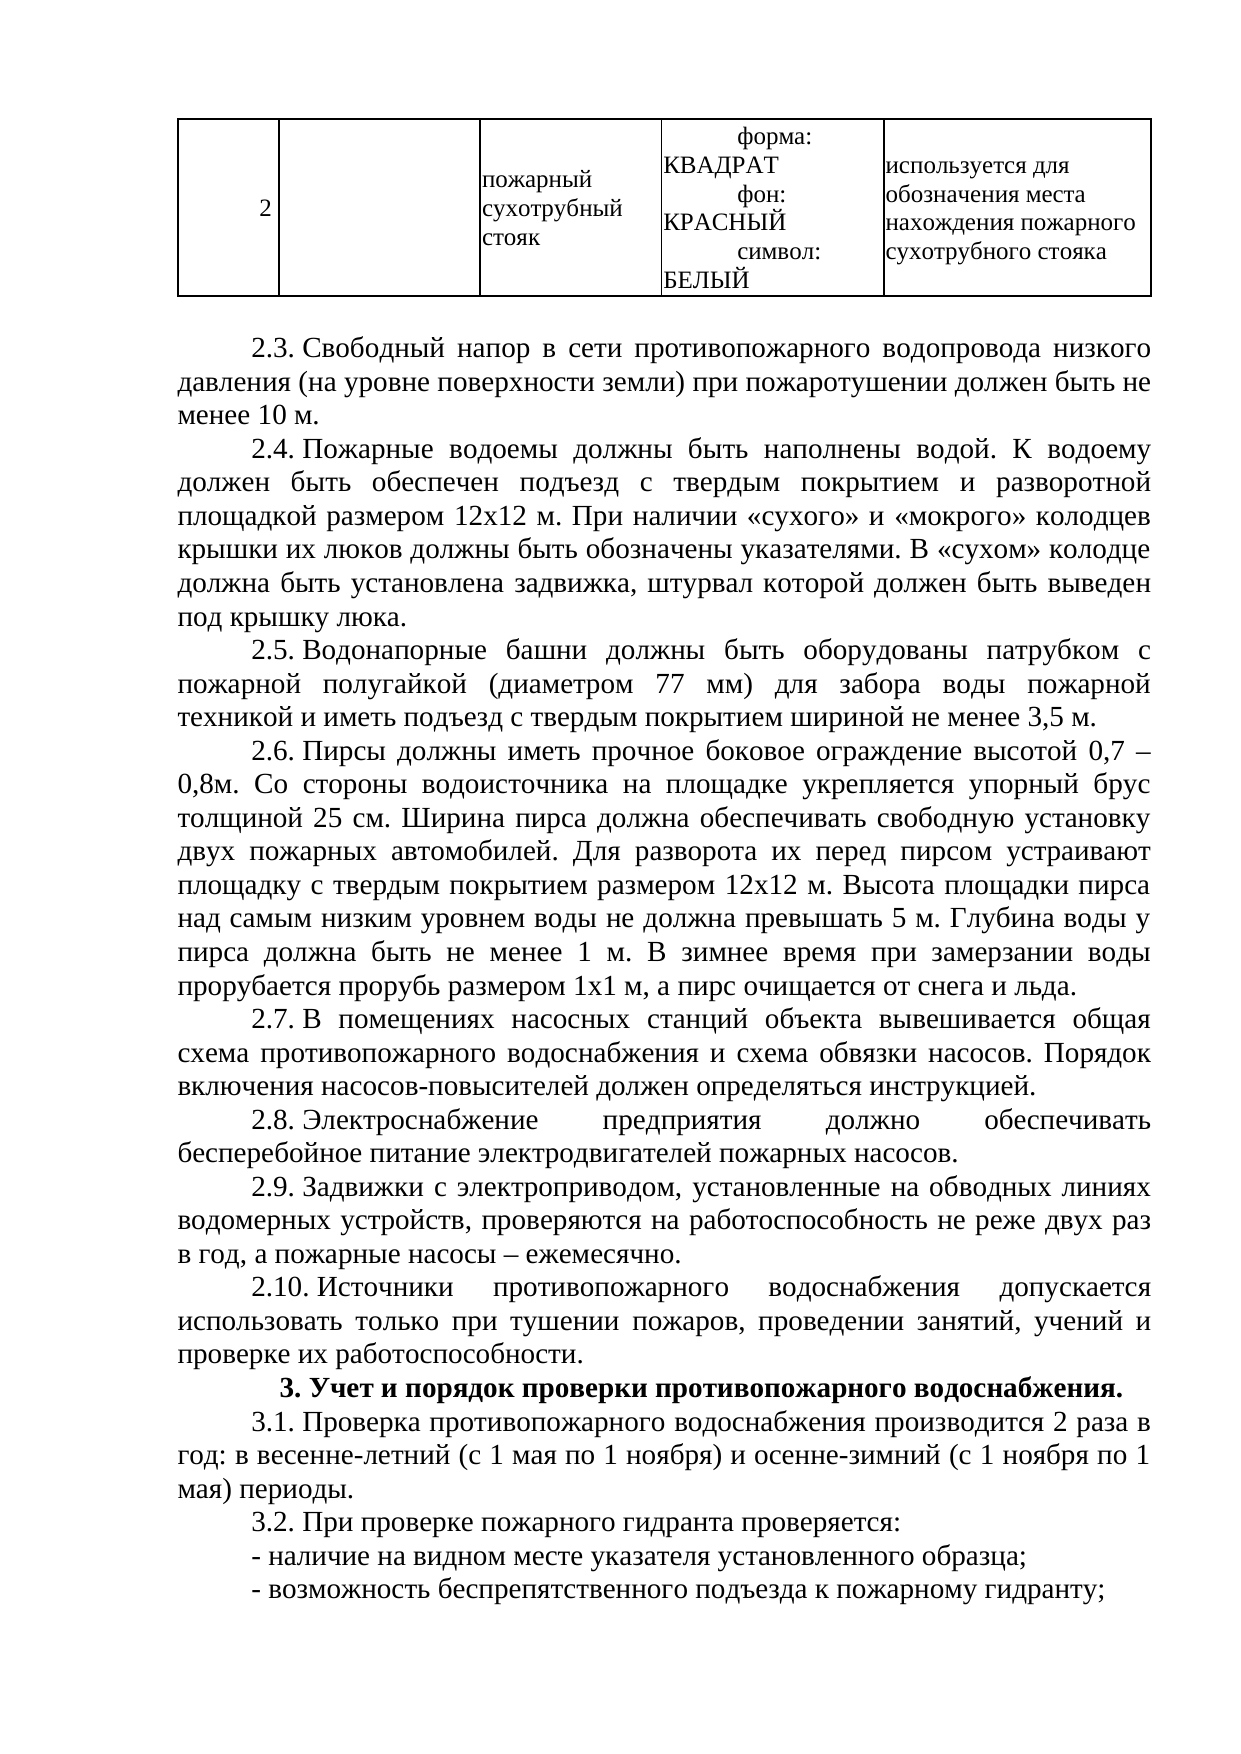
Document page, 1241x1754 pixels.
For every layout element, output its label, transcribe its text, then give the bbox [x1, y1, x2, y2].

text 2.5.​ Водонапорные башни должны быть оборудованы патрубком с пожарной полугайкой (диаметром 77 мм) для забора воды пожарной техникой и иметь подъезд с твердым покрытием шириной не менее 3,5 м. [177, 632, 1152, 733]
text 3.2.​ При проверке пожарного гидранта проверяется: [177, 1504, 1152, 1538]
text 2.8.​ Электроснабжение предприятия должно обеспечивать бесперебойное питание электродвигателей пожарных насосов. [177, 1102, 1152, 1169]
table_cell пожарный сухотрубный стояк [481, 120, 661, 295]
text 2.9.​ Задвижки с электроприводом, установленные на обводных линиях водомерных устройств, проверяются на работоспособность не реже двух раз в год, а пожарные насосы – ежемесячно. [177, 1169, 1152, 1269]
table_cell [662, 120, 883, 295]
table_cell 2 [179, 120, 278, 295]
text 3.1.​ Проверка противопожарного водоснабжения производится 2 раза в год: в весенне-летний (с 1 мая по 1 ноября) и осенне-зимний (с 1 ноября по 1 мая) периоды. [177, 1404, 1152, 1504]
text -​ возможность беспрепятственного подъезда к пожарному гидранту; [177, 1571, 1152, 1605]
text 2.3.​ Свободный напор в сети противопожарного водопровода низкого давления (на уровне поверхности земли) при пожаротушении должен быть не менее 10 м. [177, 330, 1152, 431]
text 2.7.​ В помещениях насосных станций объекта вывешивается общая схема противопожарного водоснабжения и схема обвязки насосов. Порядок включения насосов-повысителей должен определяться инструкцией. [177, 1001, 1152, 1102]
text 2.6.​ Пирсы должны иметь прочное боковое ограждение высотой 0,7 – 0,8м. Со стороны водоисточника на площадке укрепляется упорный брус толщиной 25 см. Ширина пирса должна обеспечивать свободную установку двух пожарных автомобилей. Для разворота их перед пирсом устраивают площадку с твердым покрытием размером 12х12 м. Высота площадки пирса над самым низким уровнем воды не должна превышать 5 м. Глубина воды у пирса должна быть не менее 1 м. В зимнее время при замерзании воды прорубается прорубь размером 1х1 м, а пирс очищается от снега и льда. [177, 733, 1152, 1001]
table_cell [280, 120, 479, 295]
text 3. Учет и порядок проверки противопожарного водоснабжения. [177, 1370, 1152, 1404]
table_cell используется для обозначения места нахождения пожарного сухотрубного стояка [885, 120, 1150, 295]
text 2.10.​ Источники противопожарного водоснабжения допускается использовать только при тушении пожаров, проведении занятий, учений и проверке их работоспособности. [177, 1269, 1152, 1370]
text -​ наличие на видном месте указателя установленного образца; [177, 1538, 1152, 1571]
text 2.4.​ Пожарные водоемы должны быть наполнены водой. К водоему должен быть обеспечен подъезд с твердым покрытием и разворотной площадкой размером 12х12 м. При наличии «сухого» и «мокрого» колодцев крышки их люков должны быть обозначены указателями. В «сухом» колодце должна быть установлена задвижка, штурвал которой должен быть выведен под крышку люка. [177, 431, 1152, 632]
